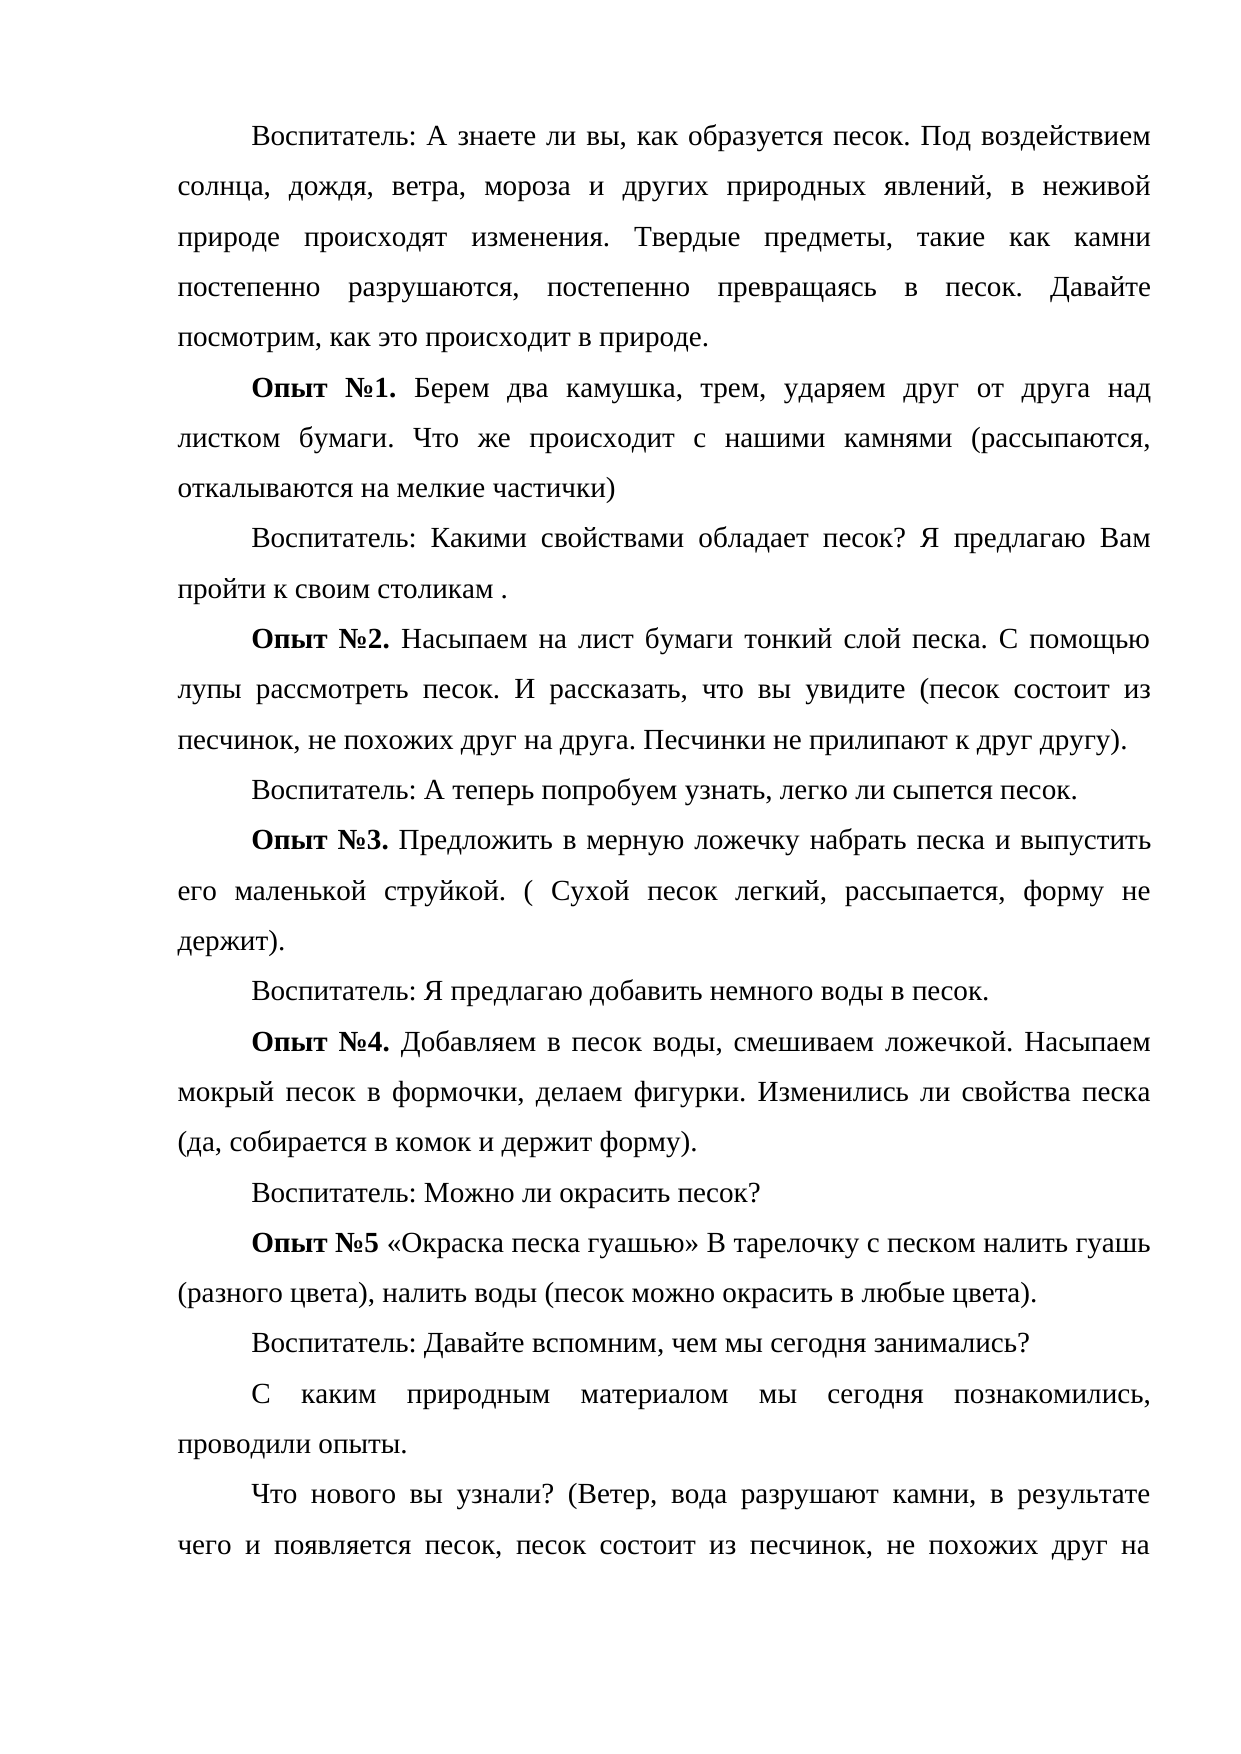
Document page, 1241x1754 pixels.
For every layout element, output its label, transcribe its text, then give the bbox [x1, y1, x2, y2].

text Опыт №1. Берем два камушка, трем, ударяем друг от друга над листком бумаги. Что же происходит с нашими камнями (рассыпаются, откалываются на мелкие частички) [177, 370, 1152, 504]
text Опыт №2. Насыпаем на лист бумаги тонкий слой песка. С помощью лупы рассмотреть песок. И рассказать, что вы увидите (песок состоит из песчинок, не похожих друг на друга. Песчинки не прилипают к друг другу). [177, 621, 1152, 755]
text Воспитатель: А теперь попробуем узнать, легко ли сыпется песок. [177, 772, 1152, 806]
text С каким природным материалом мы сегодня познакомились, проводили опыты. [177, 1376, 1152, 1460]
text Воспитатель: Можно ли окрасить песок? [177, 1175, 1152, 1208]
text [177, 1477, 1152, 1560]
text Опыт №4. Добавляем в песок воды, смешиваем ложечкой. Насыпаем мокрый песок в формочки, делаем фигурки. Изменились ли свойства песка (да, собирается в комок и держит форму). [177, 1024, 1152, 1158]
text Воспитатель: Давайте вспомним, чем мы сегодня занимались? [177, 1326, 1152, 1359]
text Воспитатель: Я предлагаю добавить немного воды в песок. [177, 973, 1152, 1007]
text Воспитатель: А знаете ли вы, как образуется песок. Под воздействием солнца, дождя, ветра, мороза и других природных явлений, в неживой природе происходят изменения. Твердые предметы, такие как камни постепенно разрушаются, постепенно превращаясь в песок. Давайте посмотрим, как это происходит в природе. [177, 118, 1152, 353]
text Опыт №3. Предложить в мерную ложечку набрать песка и выпустить его маленькой струйкой. ( Сухой песок легкий, рассыпается, форму не держит). [177, 822, 1152, 957]
text Воспитатель: Какими свойствами обладает песок? Я предлагаю Вам пройти к своим столикам . [177, 521, 1152, 604]
text Опыт №5 «Окраска песка гуашью» В тарелочку с песком налить гуашь (разного цвета), налить воды (песок можно окрасить в любые цвета). [177, 1225, 1152, 1309]
